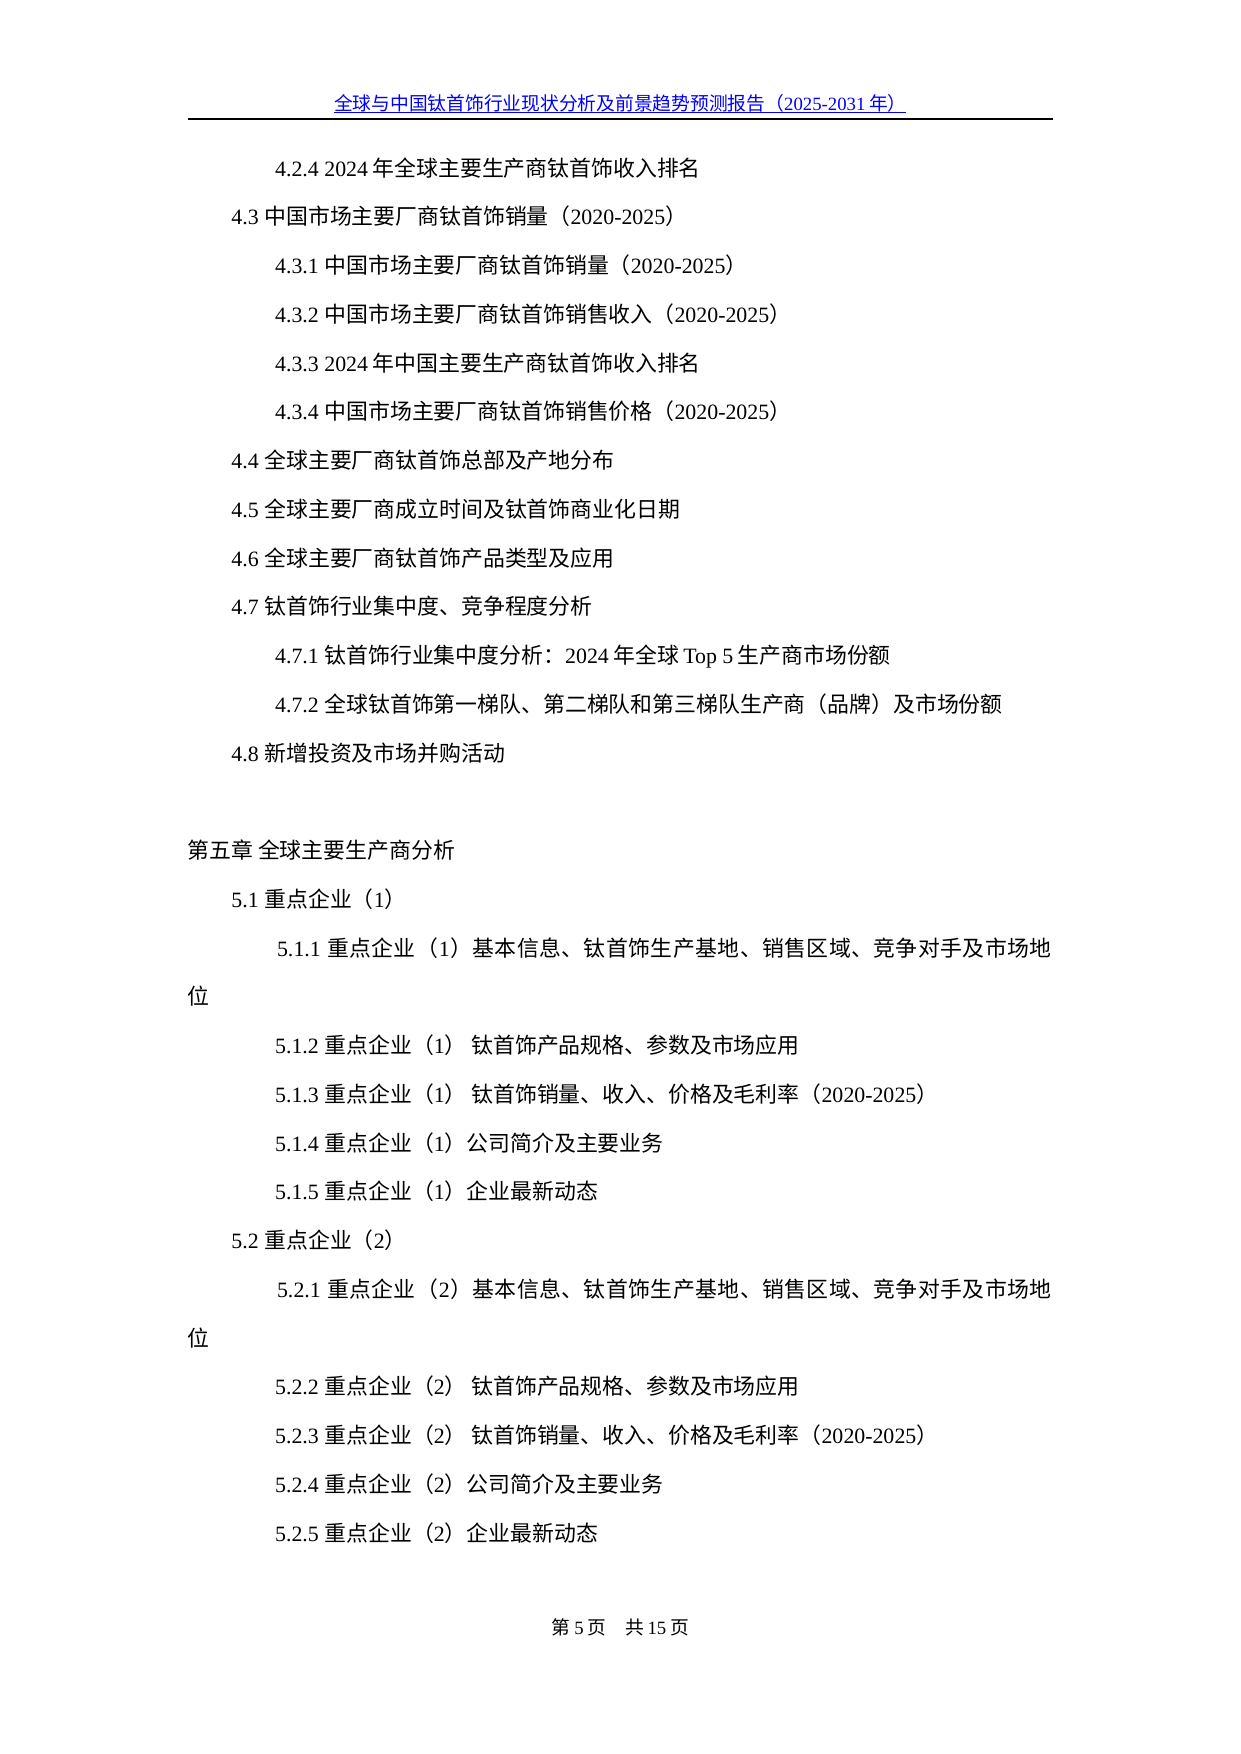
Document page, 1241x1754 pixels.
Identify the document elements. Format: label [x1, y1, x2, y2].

text [187, 150, 1053, 1548]
